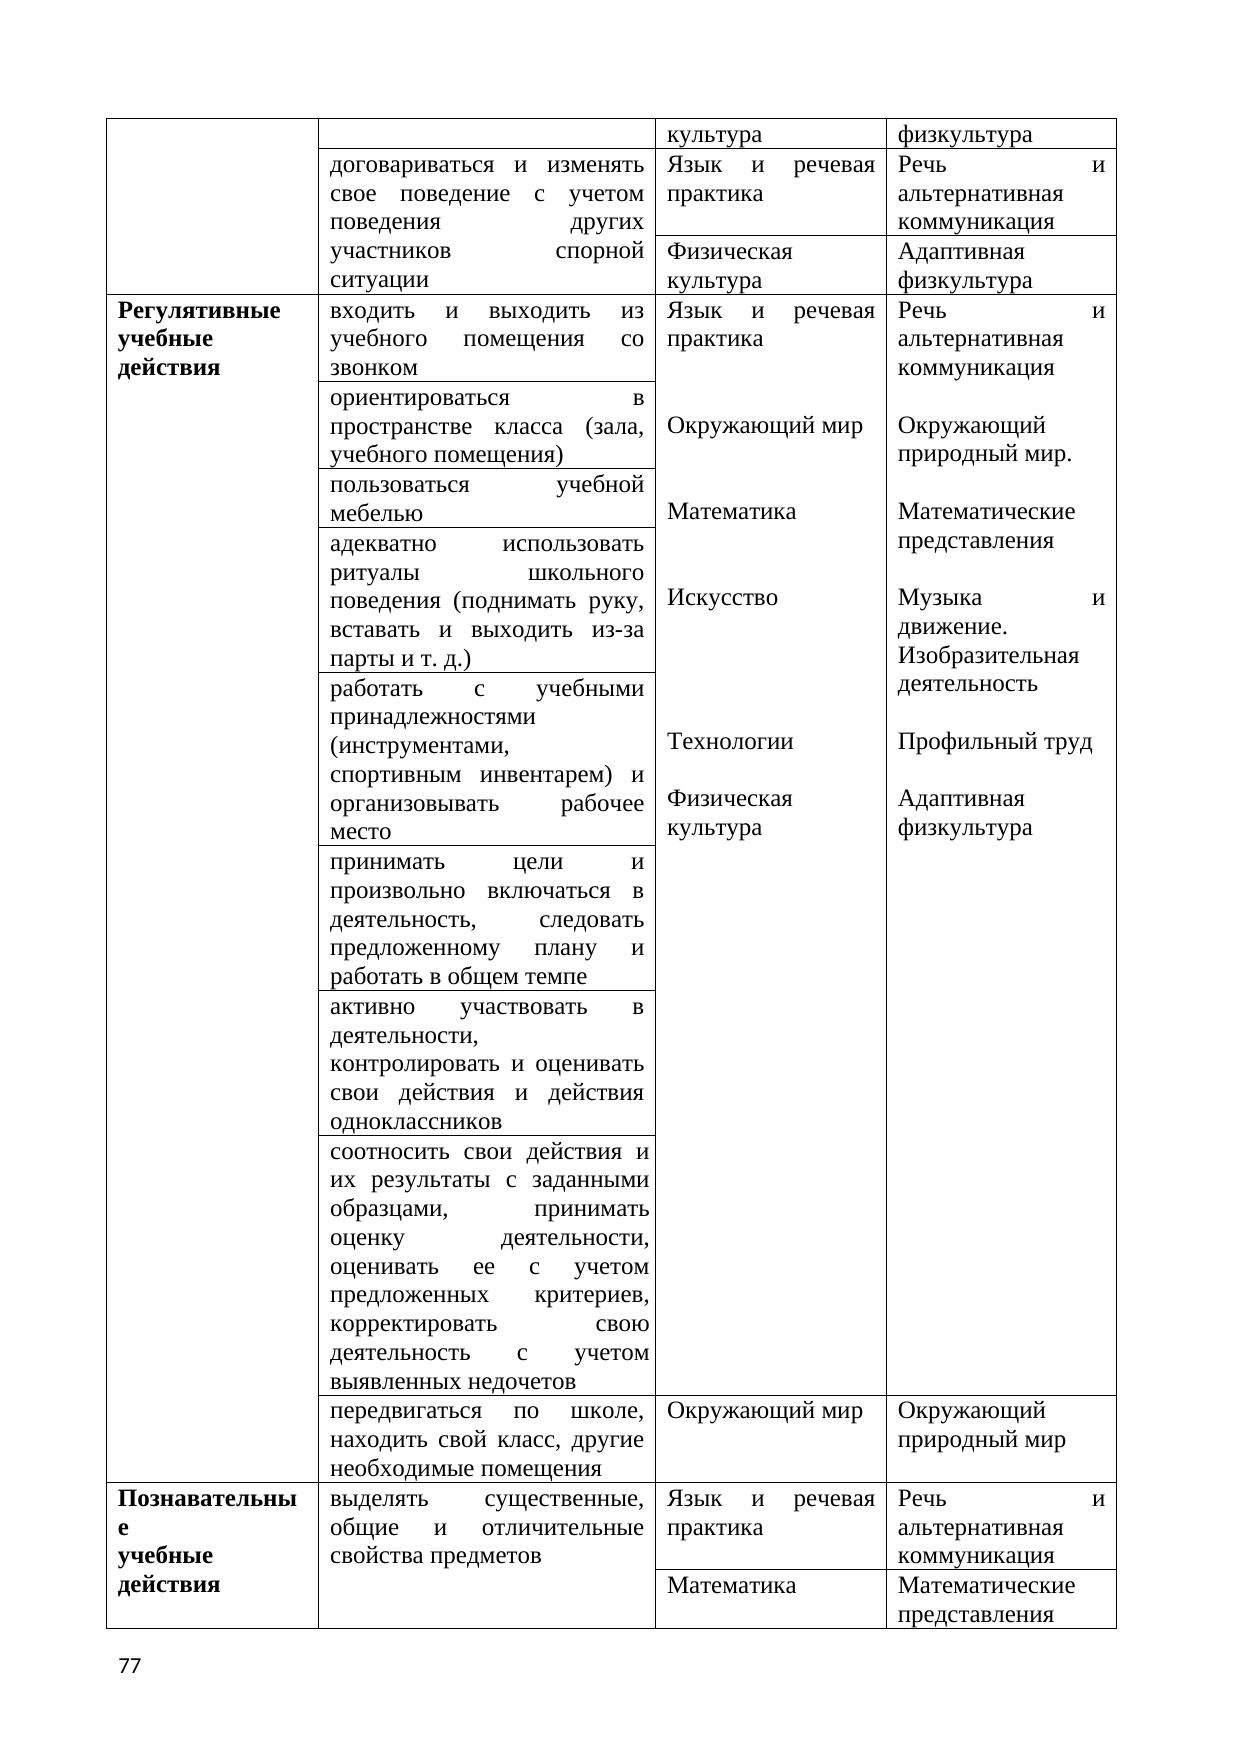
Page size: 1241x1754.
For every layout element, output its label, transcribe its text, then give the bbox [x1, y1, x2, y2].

table_cell Речь и альтернативная коммуникация [887, 1483, 1116, 1569]
table_cell Речь и альтернативная коммуникация Окружающий природный мир. Математические представления Музыка и движение. Изобразительная деятельность Профильный труд Адаптивная физкультура [887, 295, 1116, 1394]
table_cell Познавательные учебные действия [107, 1483, 318, 1628]
table_cell Математические представления [887, 1570, 1116, 1628]
table_cell ориентироваться в пространстве класса (зала, учебного помещения) [319, 382, 655, 468]
table_cell Окружающий мир [656, 1396, 886, 1482]
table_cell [887, 119, 1116, 148]
table_cell Математика [656, 1570, 886, 1628]
table_cell выделять существенные, общие и отличительные свойства предметов [319, 1483, 655, 1628]
table_cell адекватно использовать ритуалы школьного поведения (поднимать руку, вставать и выходить из-за парты и т. д.) [319, 528, 655, 672]
table_cell пользоваться учебной мебелью [319, 469, 655, 527]
table_cell соотносить свои действия и их результаты с заданными образцами, принимать оценку деятельности, оценивать ее с учетом предложенных критериев, корректировать свою деятельность с учетом выявленных недочетов [319, 1136, 655, 1394]
table_cell Регулятивные учебные действия [107, 295, 318, 1482]
table_cell Адаптивная физкультура [887, 236, 1116, 294]
table_cell Язык и речевая практика Окружающий мир Математика Искусство Технологии Физическая культура [656, 295, 886, 1394]
table_cell Окружающий природный мир [887, 1396, 1116, 1482]
table_cell договариваться и изменять свое поведение с учетом поведения других участников спорной ситуации [319, 149, 655, 294]
table_cell активно участвовать в деятельности, контролировать и оценивать свои действия и действия одноклассников [319, 991, 655, 1135]
table_cell Язык и речевая практика [656, 149, 886, 235]
table_cell Физическая культура [656, 236, 886, 294]
table_cell принимать цели и произвольно включаться в деятельность, следовать предложенному плану и работать в общем темпе [319, 846, 655, 990]
table_cell входить и выходить из учебного помещения со звонком [319, 295, 655, 381]
table_cell работать с учебными принадлежностями (инструментами, спортивным инвентарем) и организовывать рабочее место [319, 673, 655, 845]
table_cell Физическая культура [656, 119, 886, 148]
table_cell передвигаться по школе, находить свой класс, другие необходимые помещения [319, 1396, 655, 1482]
table_cell Язык и речевая практика [656, 1483, 886, 1569]
table_cell Речь и альтернативная коммуникация [887, 149, 1116, 235]
